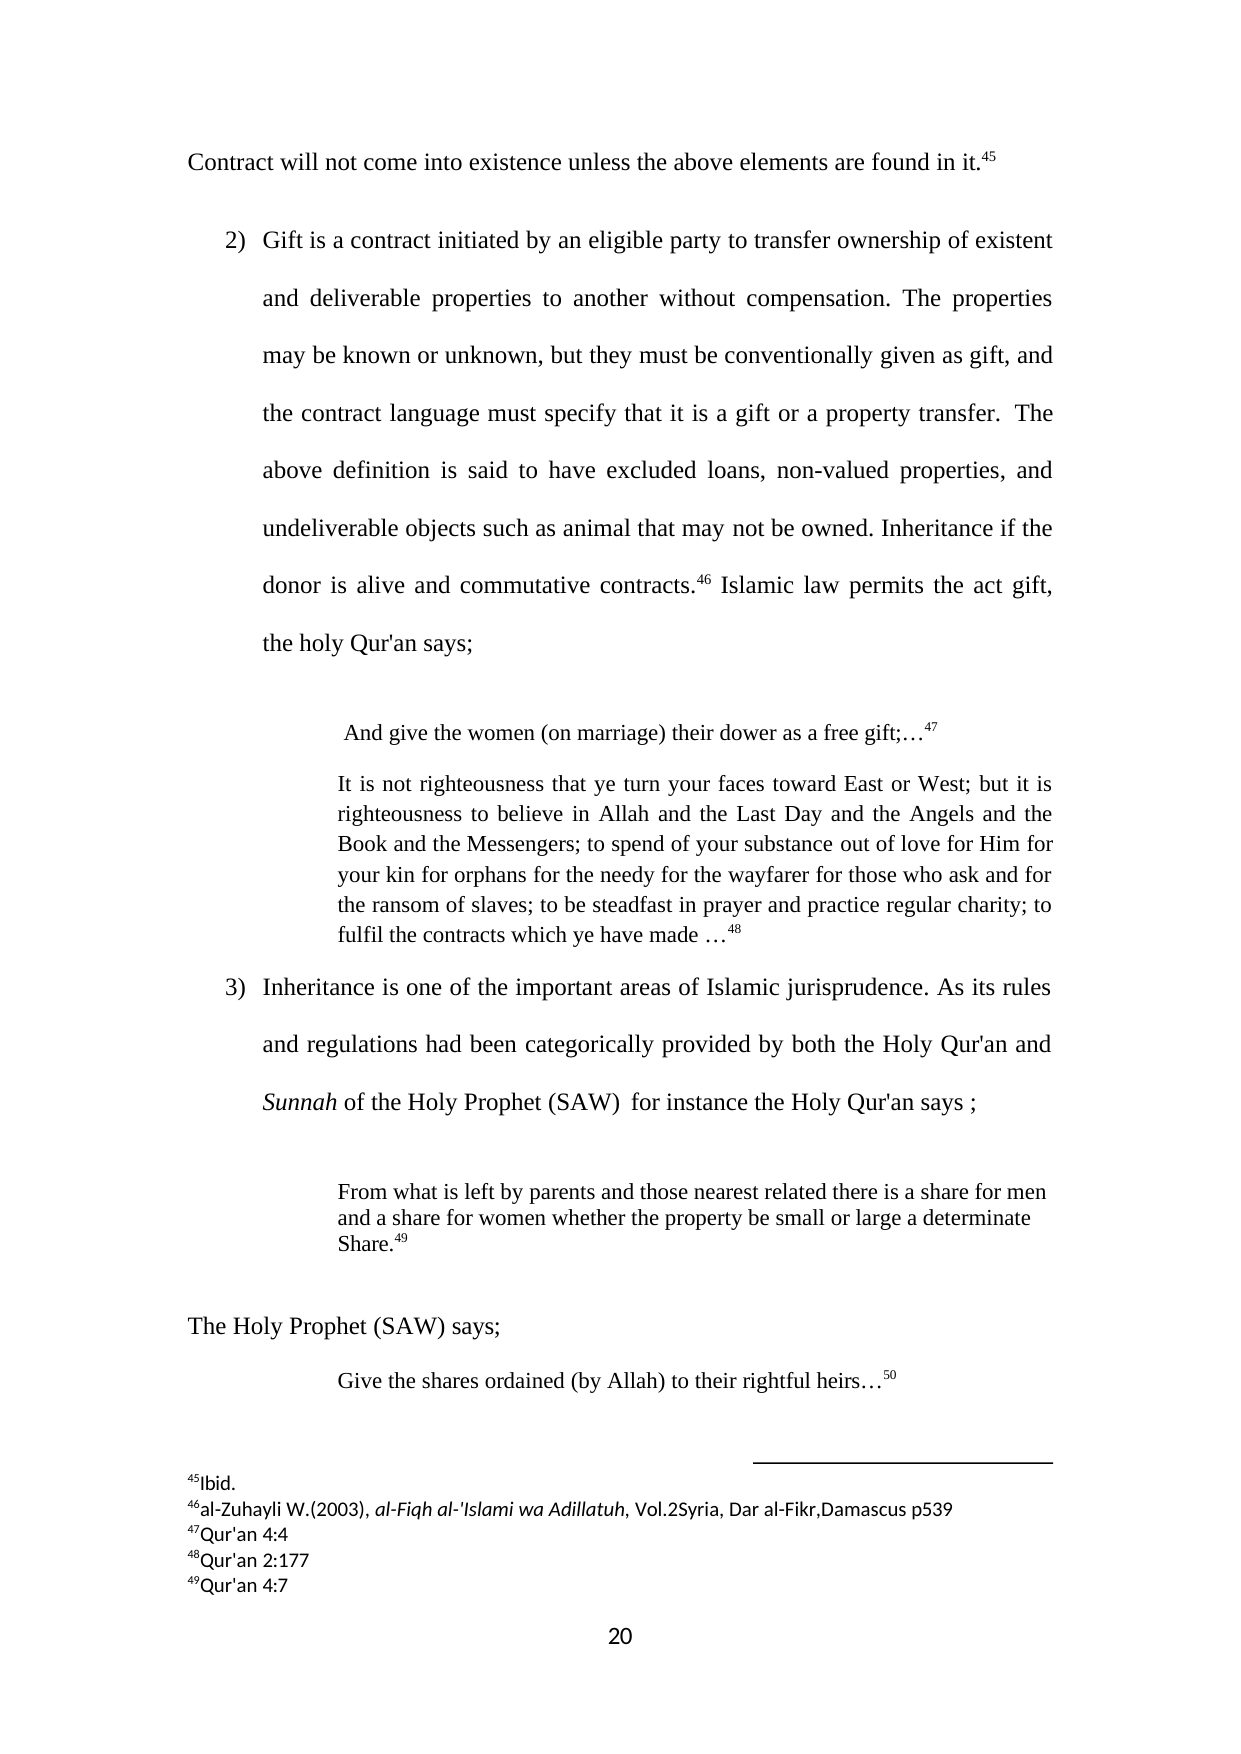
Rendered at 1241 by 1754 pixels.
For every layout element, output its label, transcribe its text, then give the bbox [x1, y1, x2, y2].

text 46al-Zuhayli W.(2003), al-Fiqh al-'Islami wa Adillatuh, Vol.2Syria, Dar al-Fikr,Damascus p539 [187, 1496, 1080, 1522]
list Gift is a contract initiated by an eligible party to transfer ownership of existent and deliverable properties to another without compensation. The properties may be known or unknown, but they must be conventionally given as gift, and the contract language must specify that it is a gift or a property transfer. The above definition is said to have excluded loans, non-valued properties, and undeliverable objects such as animal that may not be owned. Inheritance if the donor is alive and commutative contracts.46 Islamic law permits the act gift, the holy Qur'an says; [225, 226, 1053, 657]
text Give the shares ordained (by Allah) to their rightful heirs…50 [337, 1367, 1080, 1393]
list Inheritance is one of the important areas of Islamic jurisprudence. As its rules and regulations had been categorically provided by both the Holy Qur'an and Sunnah of the Holy Prophet (SAW) for instance the Holy Qur'an says ; [225, 972, 1052, 1116]
text 48Qur'an 2:177 [187, 1547, 1080, 1572]
text It is not righteousness that ye turn your faces toward East or West; but it is righteousness to believe in Allah and the Last Day and the Angels and the Book and the Messengers; to spend of your substance out of love for Him for your kin for orphans for the needy for the wayfarer for those who ask and for the ransom of slaves; to be steadfast in prayer and practice regular charity; to fulfil the contracts which ye have made …48 [337, 770, 1053, 947]
text 49Qur'an 4:7 [187, 1572, 1080, 1598]
text Contract will not come into existence unless the above elements are found in it.45 [187, 147, 1080, 176]
text From what is left by parents and those nearest related there is a share for men and a share for women whether the property be small or large a determinate Share.49 [337, 1178, 1050, 1257]
text The Holy Prophet (SAW) says; [187, 1311, 1080, 1340]
text 45Ibid. [187, 1471, 1080, 1496]
text And give the women (on marriage) their dower as a free gift;…47 [343, 719, 1080, 745]
text 47Qur'an 4:4 [187, 1522, 1080, 1547]
